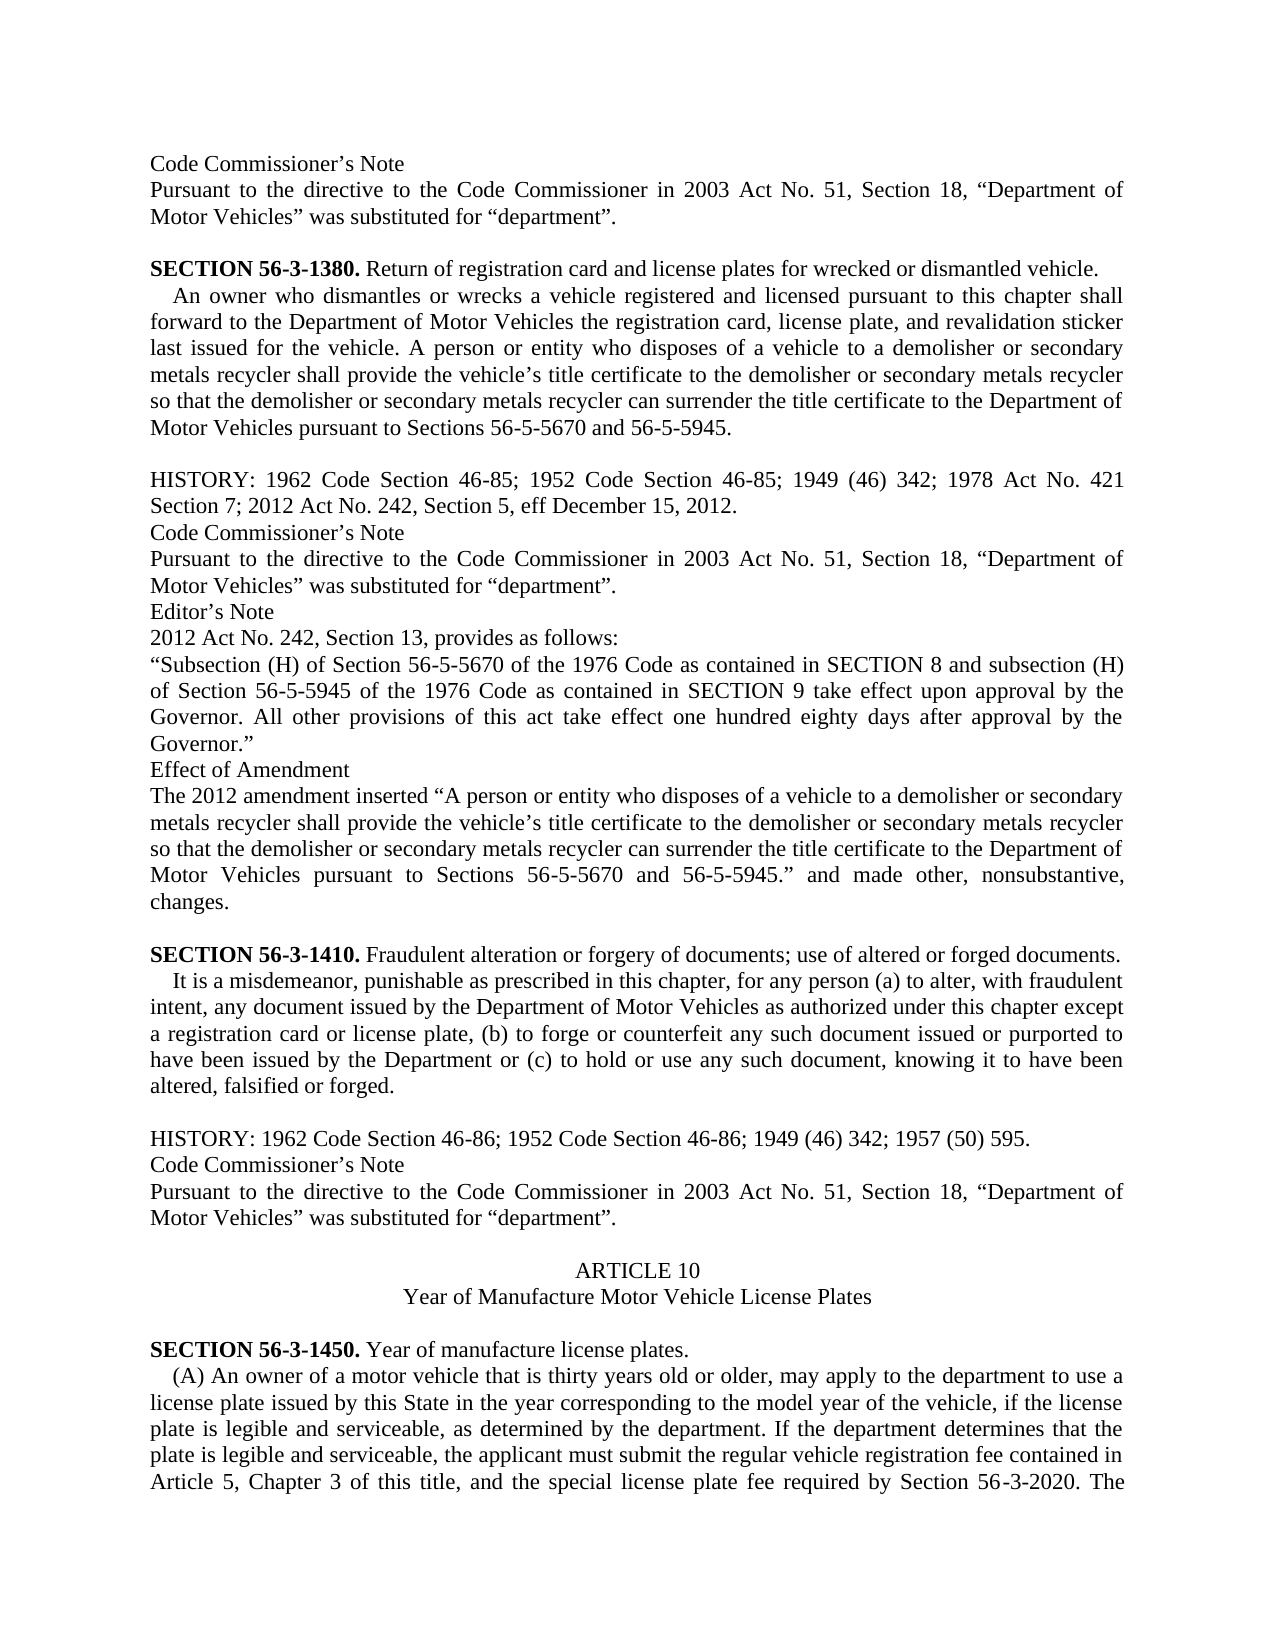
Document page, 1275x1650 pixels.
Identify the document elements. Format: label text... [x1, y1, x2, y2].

text Pursuant to the directive to the Code Commissioner in 2003 Act No. 51, Section 18, “Department of Motor Vehicles” was substituted for “department”. [150, 176, 1125, 229]
text SECTION 56-3-1450. Year of manufacture license plates. [150, 1336, 1125, 1362]
text The 2012 amendment inserted “A person or entity who disposes of a vehicle to a demolisher or secondary metals recycler shall provide the vehicle’s title certificate to the demolisher or secondary metals recycler so that the demolisher or secondary metals recycler can surrender the title certificate to the Department of Motor Vehicles pursuant to Sections 56-5-5670 and 56-5-5945.” and made other, nonsubstantive, changes. [150, 782, 1125, 914]
text HISTORY: 1962 Code Section 46-86; 1952 Code Section 46-86; 1949 (46) 342; 1957 (50) 595. [150, 1125, 1125, 1151]
text “Subsection (H) of Section 56-5-5670 of the 1976 Code as contained in SECTION 8 and subsection (H) of Section 56-5-5945 of the 1976 Code as contained in SECTION 9 take effect upon approval by the Governor. All other provisions of this act take effect one hundred eighty days after approval by the Governor.” [150, 651, 1125, 756]
text Code Commissioner’s Note [150, 1151, 1125, 1178]
text It is a misdemeanor, punishable as prescribed in this chapter, for any person (a) to alter, with fraudulent intent, any document issued by the Department of Motor Vehicles as authorized under this chapter except a registration card or license plate, (b) to forge or counterfeit any such document issued or purported to have been issued by the Department or (c) to hold or use any such document, knowing it to have been altered, falsified or forged. [150, 967, 1125, 1099]
text An owner who dismantles or wrecks a vehicle registered and licensed pursuant to this chapter shall forward to the Department of Motor Vehicles the registration card, license plate, and revalidation sticker last issued for the vehicle. A person or entity who disposes of a vehicle to a demolisher or secondary metals recycler shall provide the vehicle’s title certificate to the demolisher or secondary metals recycler so that the demolisher or secondary metals recycler can surrender the title certificate to the Department of Motor Vehicles pursuant to Sections 56-5-5670 and 56-5-5945. [150, 282, 1125, 440]
text SECTION 56-3-1380. Return of registration card and license plates for wrecked or dismantled vehicle. [150, 255, 1125, 282]
text Editor’s Note [150, 598, 1125, 624]
text Code Commissioner’s Note [150, 519, 1125, 545]
text Year of Manufacture Motor Vehicle License Plates [150, 1283, 1125, 1309]
text 2012 Act No. 242, Section 13, provides as follows: [150, 624, 1125, 651]
text Code Commissioner’s Note [150, 150, 1125, 176]
text ARTICLE 10 [150, 1257, 1125, 1283]
text HISTORY: 1962 Code Section 46-85; 1952 Code Section 46-85; 1949 (46) 342; 1978 Act No. 421 Section 7; 2012 Act No. 242, Section 5, eff December 15, 2012. [150, 466, 1125, 519]
text Pursuant to the directive to the Code Commissioner in 2003 Act No. 51, Section 18, “Department of Motor Vehicles” was substituted for “department”. [150, 1178, 1125, 1231]
text SECTION 56-3-1410. Fraudulent alteration or forgery of documents; use of altered or forged documents. [150, 941, 1125, 967]
text Effect of Amendment [150, 756, 1125, 782]
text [150, 1362, 1125, 1494]
text Pursuant to the directive to the Code Commissioner in 2003 Act No. 51, Section 18, “Department of Motor Vehicles” was substituted for “department”. [150, 545, 1125, 598]
